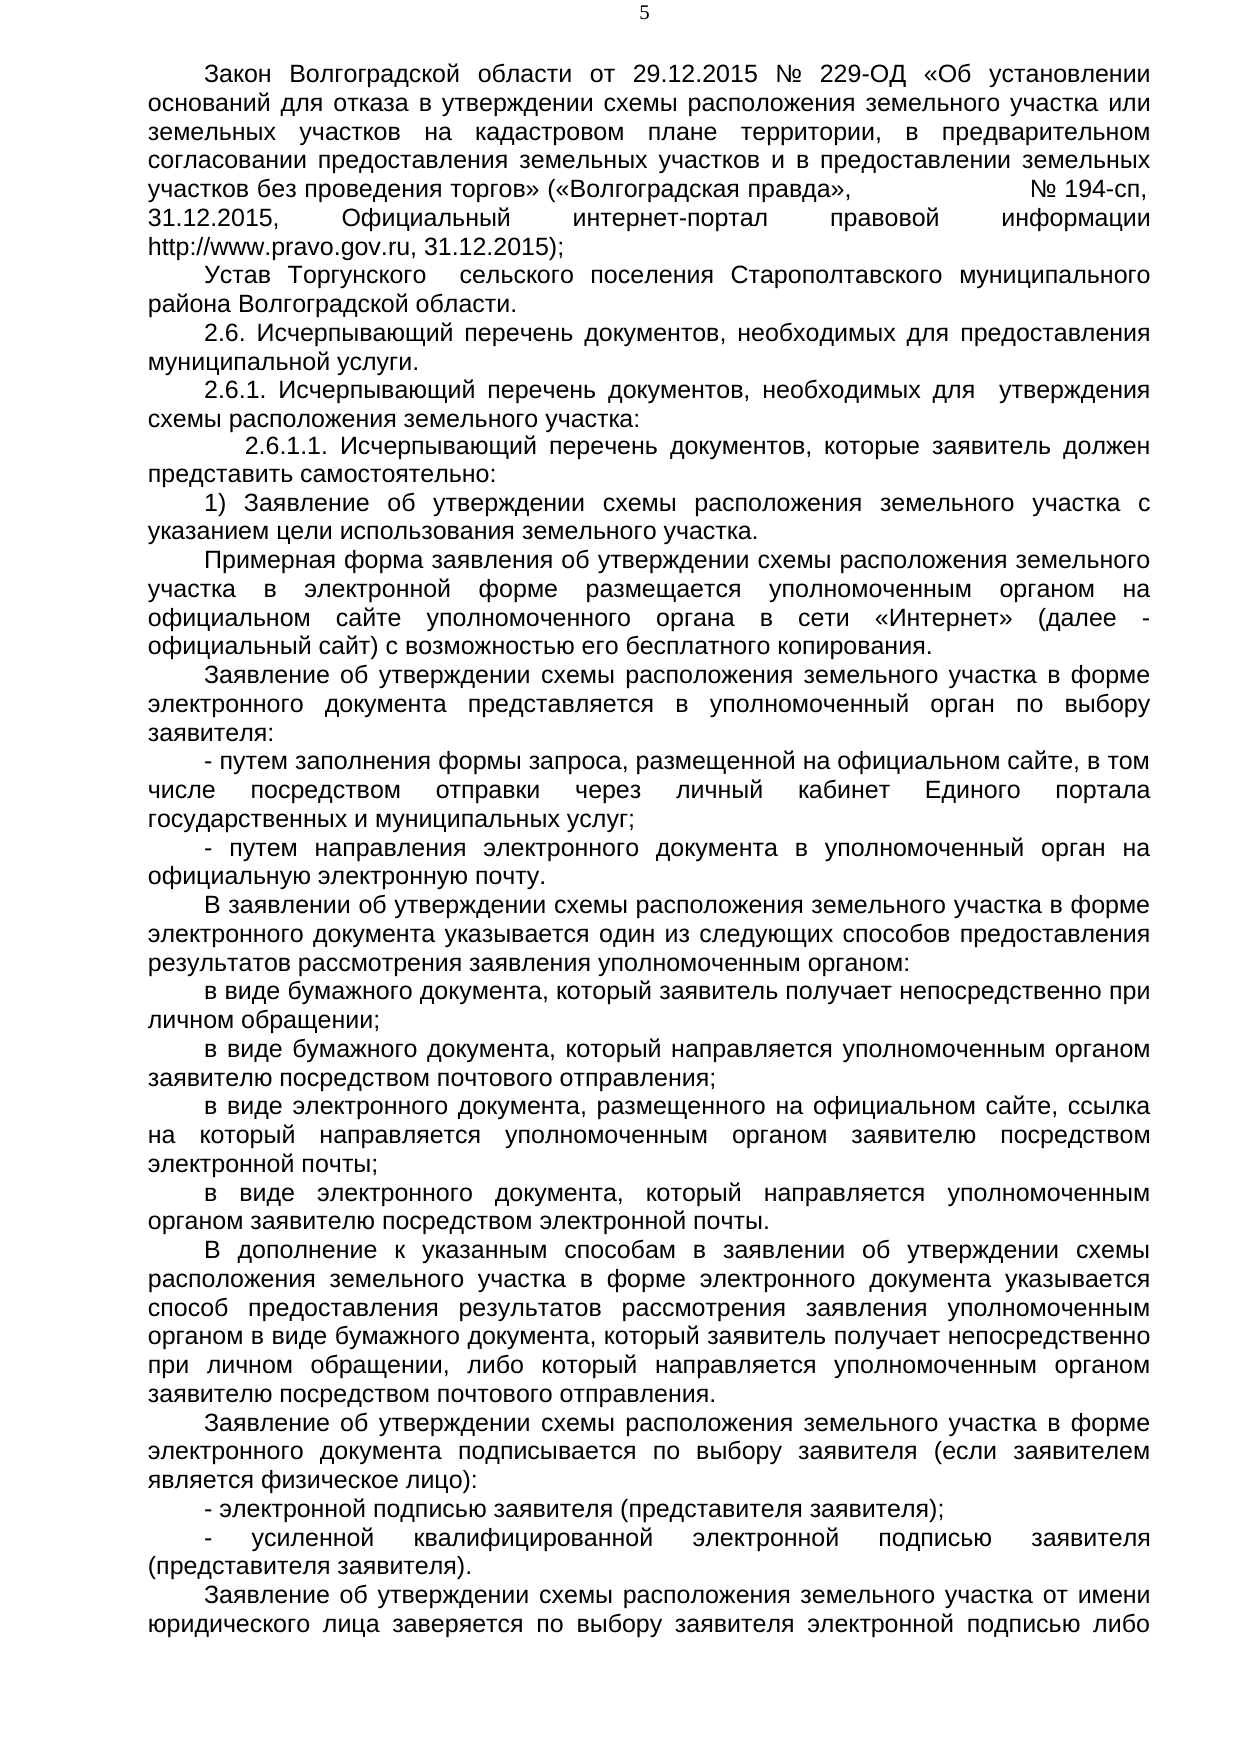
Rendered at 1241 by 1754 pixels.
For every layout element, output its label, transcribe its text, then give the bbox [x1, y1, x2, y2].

text - электронной подписью заявителя (представителя заявителя); [148, 1494, 1152, 1522]
text Закон Волгоградской области от 29.12.2015 № 229-ОД «Об установлении оснований для отказа в утверждении схемы расположения земельного участка или земельных участков на кадастровом плане территории, в предварительном согласовании предоставления земельных участков и в предоставлении земельных участков без проведения торгов» («Волгоградская правда», № 194-сп, 31.12.2015, Официальный интернет-портал правовой информации http://www.pravo.gov.ru, 31.12.2015); [148, 59, 1152, 260]
text Заявление об утверждении схемы расположения земельного участка в форме электронного документа подписывается по выбору заявителя (если заявителем является физическое лицо): [148, 1407, 1152, 1494]
text Примерная форма заявления об утверждении схемы расположения земельного участка в электронной форме размещается уполномоченным органом на официальном сайте уполномоченного органа в сети «Интернет» (далее - официальный сайт) с возможностью его бесплатного копирования. [148, 545, 1152, 660]
text в виде бумажного документа, который направляется уполномоченным органом заявителю посредством почтового отправления; [148, 1034, 1152, 1091]
text В дополнение к указанным способам в заявлении об утверждении схемы расположения земельного участка в форме электронного документа указывается способ предоставления результатов рассмотрения заявления уполномоченным органом в виде бумажного документа, который заявитель получает непосредственно при личном обращении, либо который направляется уполномоченным органом заявителю посредством почтового отправления. [148, 1235, 1152, 1407]
text Устав Торгунского сельского поселения Старополтавского муниципального района Волгоградской области. [148, 260, 1152, 318]
text - путем направления электронного документа в уполномоченный орган на официальную электронную почту. [148, 832, 1152, 890]
text - усиленной квалифицированной электронной подписью заявителя (представителя заявителя). [148, 1522, 1152, 1580]
text в виде бумажного документа, который заявитель получает непосредственно при личном обращении; [148, 976, 1152, 1034]
text 2.6. Исчерпывающий перечень документов, необходимых для предоставления муниципальной услуги. [148, 318, 1152, 375]
text 1) Заявление об утверждении схемы расположения земельного участка с указанием цели использования земельного участка. [148, 487, 1152, 545]
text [148, 1580, 1152, 1637]
text в виде электронного документа, который направляется уполномоченным органом заявителю посредством электронной почты. [148, 1177, 1152, 1235]
text 2.6.1. Исчерпывающий перечень документов, необходимых для утверждения схемы расположения земельного участка: [148, 375, 1152, 433]
text Заявление об утверждении схемы расположения земельного участка в форме электронного документа представляется в уполномоченный орган по выбору заявителя: [148, 660, 1152, 746]
text 2.6.1.1. Исчерпывающий перечень документов, которые заявитель должен представить самостоятельно: [148, 433, 1152, 487]
text в виде электронного документа, размещенного на официальном сайте, ссылка на который направляется уполномоченным органом заявителю посредством электронной почты; [148, 1091, 1152, 1177]
text В заявлении об утверждении схемы расположения земельного участка в форме электронного документа указывается один из следующих способов предоставления результатов рассмотрения заявления уполномоченным органом: [148, 890, 1152, 976]
text - путем заполнения формы запроса, размещенной на официальном сайте, в том числе посредством отправки через личный кабинет Единого портала государственных и муниципальных услуг; [148, 746, 1152, 832]
